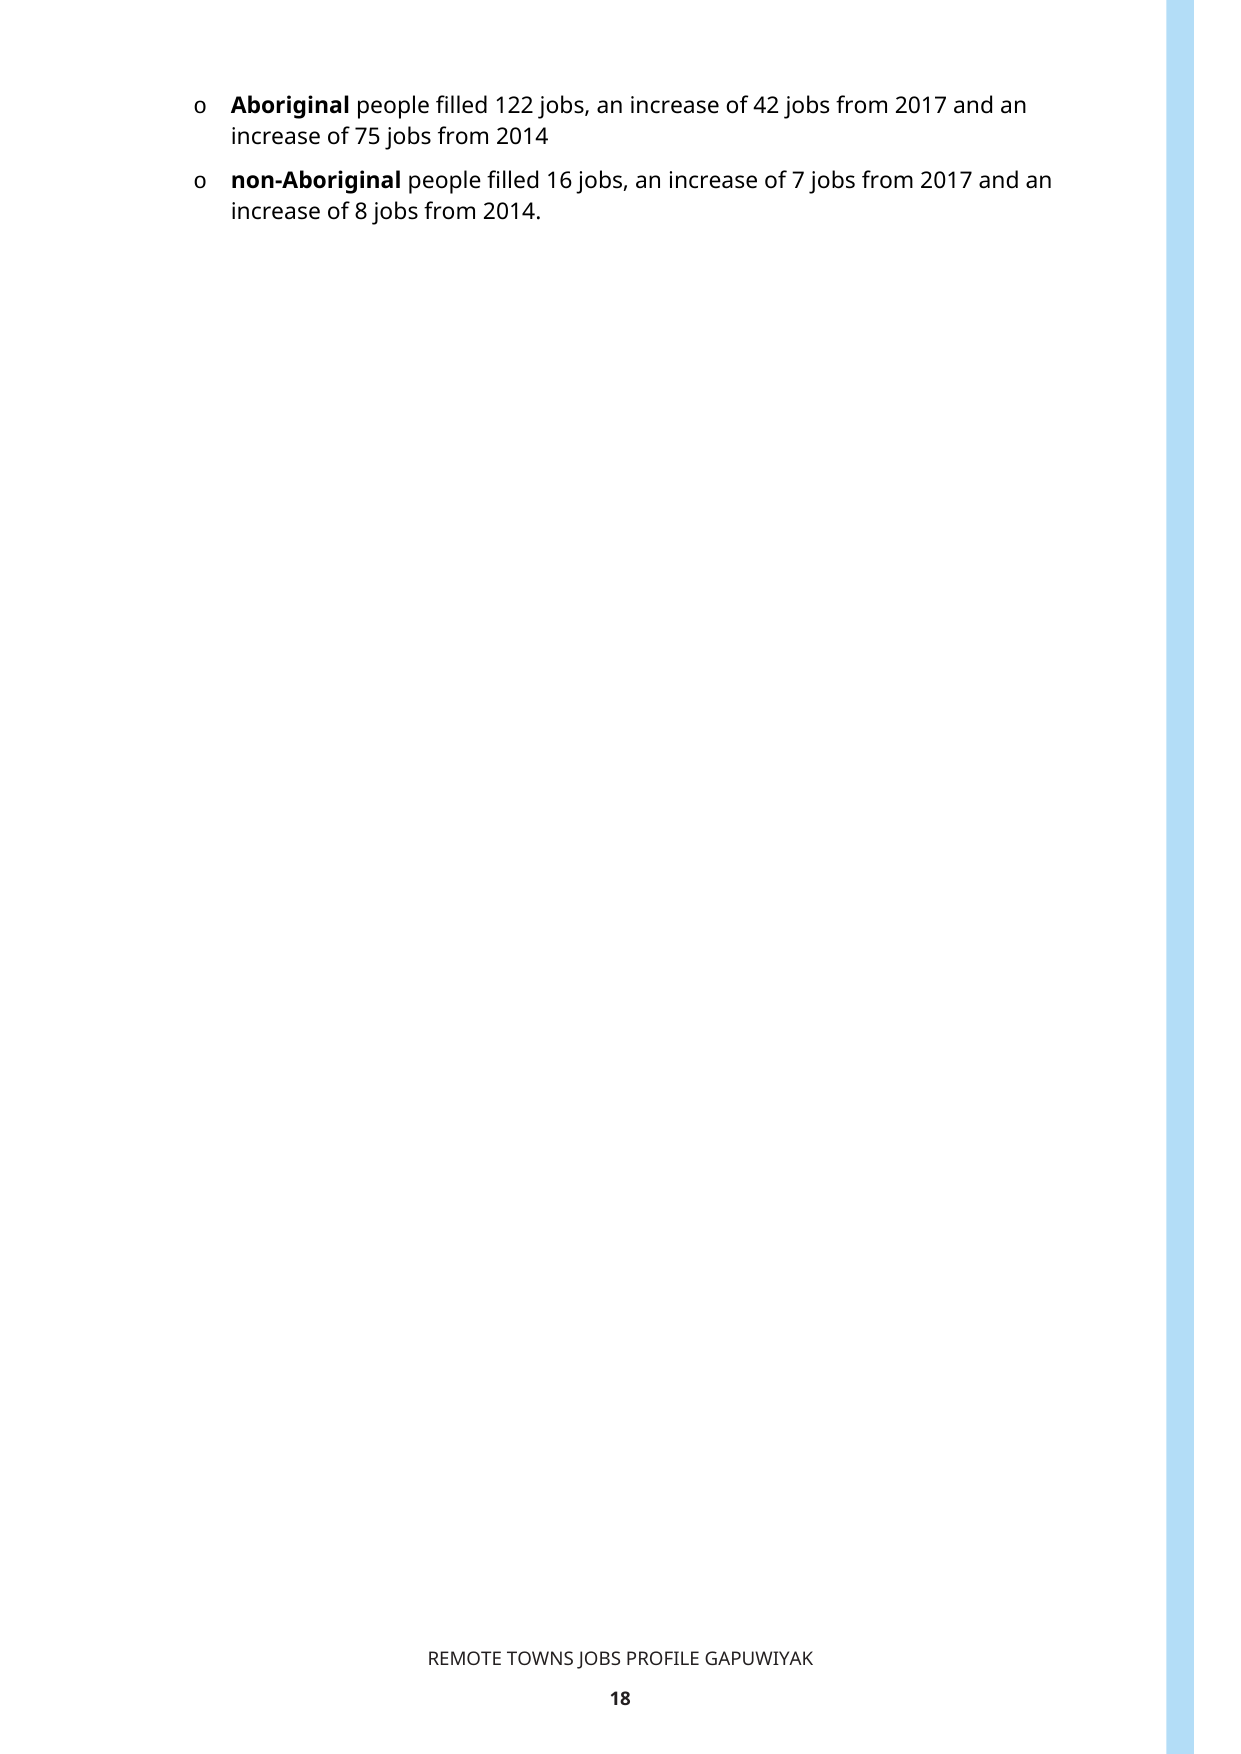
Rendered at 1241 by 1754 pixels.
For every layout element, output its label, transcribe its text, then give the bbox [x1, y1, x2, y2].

text non-Aboriginal people filled 16 jobs, an increase of 7 jobs from 2017 and an increase of 8 jobs from 2014. [193, 164, 1122, 226]
text Aboriginal people filled 122 jobs, an increase of 42 jobs from 2017 and an increase of 75 jobs from 2014 [193, 89, 1122, 151]
